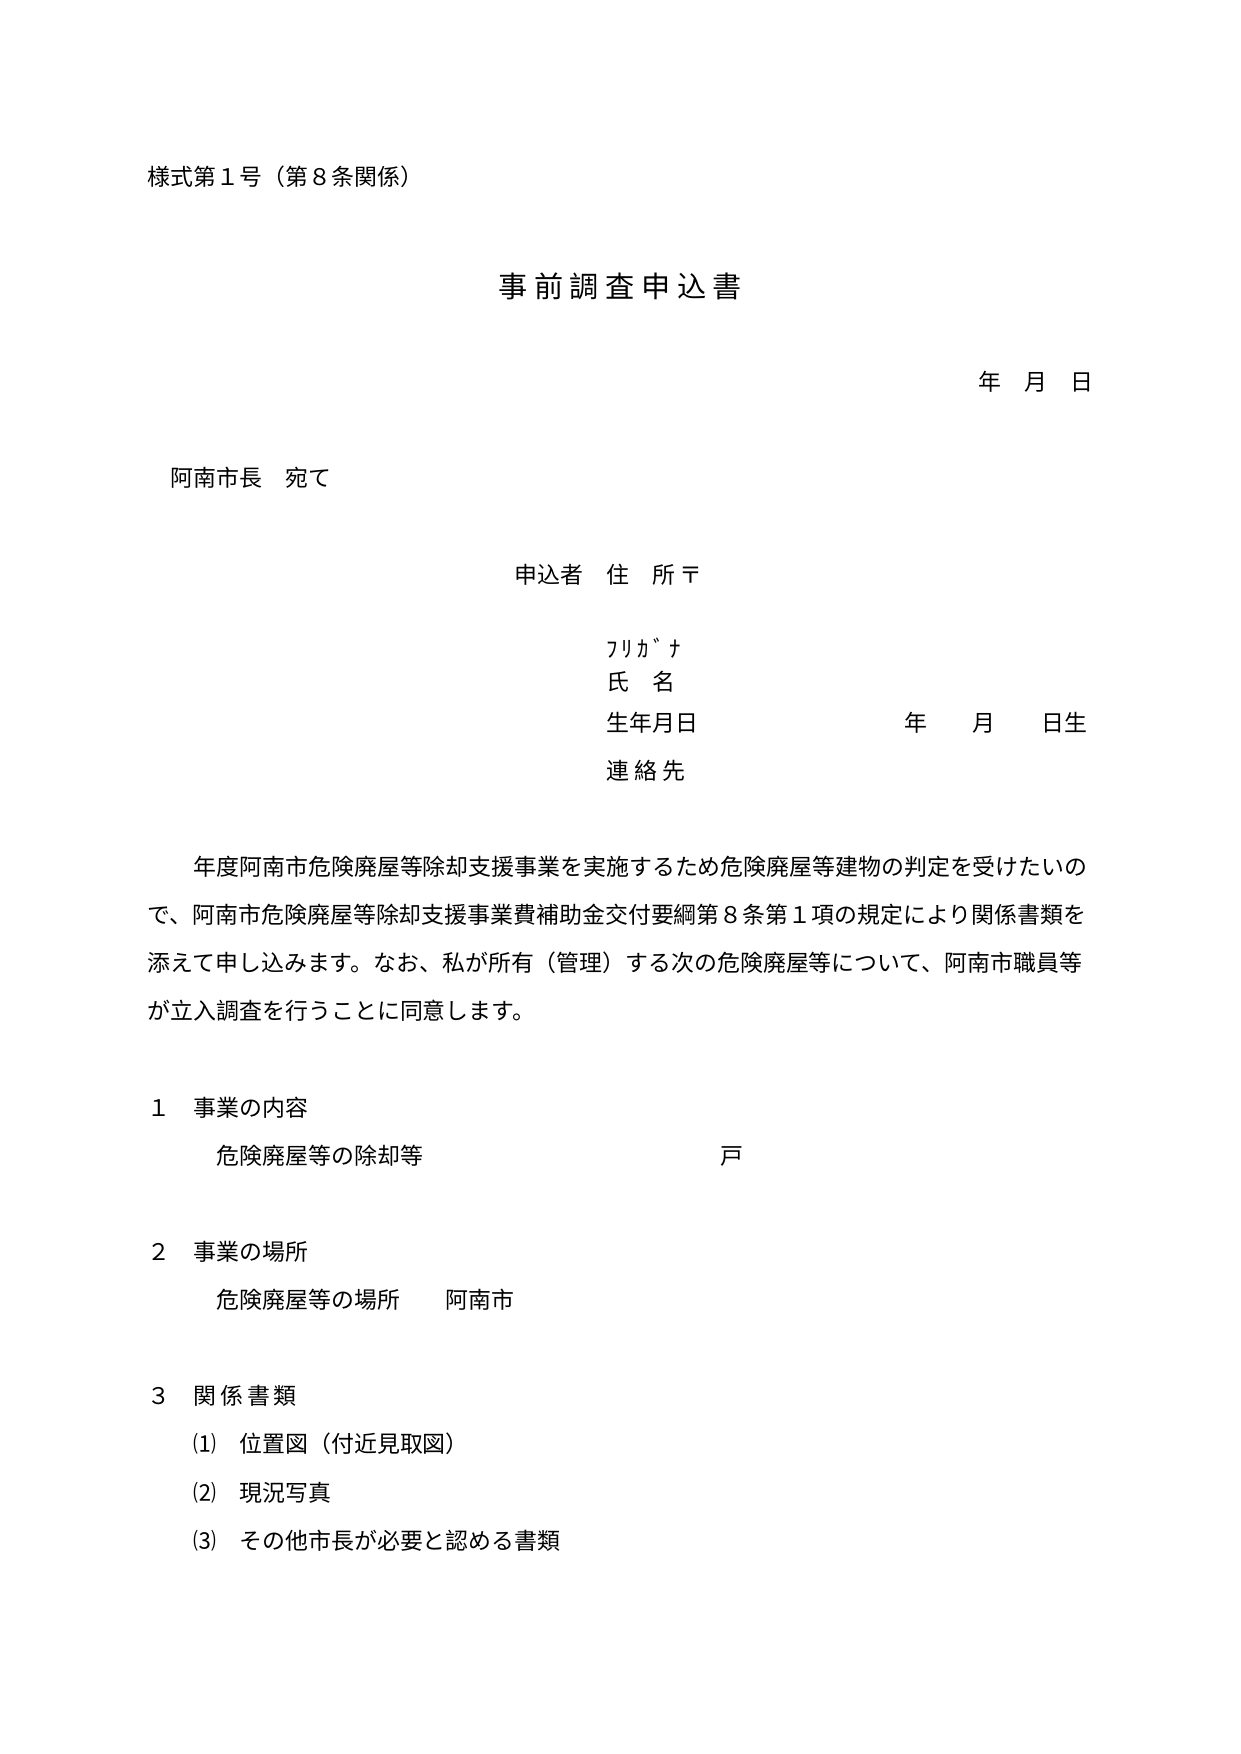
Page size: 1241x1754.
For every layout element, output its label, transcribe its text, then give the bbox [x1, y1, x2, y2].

text 危険廃屋等の場所 阿南市 [148, 1274, 1092, 1323]
text ３ 関係書類 [148, 1371, 1092, 1419]
text ２ 事業の場所 [148, 1226, 1092, 1274]
text 事 前 調 査 申 込 書 [148, 260, 1092, 308]
text 年度阿南市危険廃屋等除却支援事業を実施するため危険廃屋等建物の判定を受けたいので、阿南市危険廃屋等除却支援事業費補助金交付要綱第８条第１項の規定により関係書類を添えて申し込みます。なお、私が所有（管理）する次の危険廃屋等について、阿南市職員等が立入調査を行うことに同意します。 [148, 841, 1092, 1034]
text 年 月 日 [148, 357, 1092, 405]
text 連 絡 先 [148, 745, 1092, 793]
text ⑶ その他市長が必要と認める書類 [148, 1515, 1092, 1563]
text 危険廃屋等の除却等 戸 [148, 1130, 1092, 1178]
text 阿南市長 宛て [148, 453, 1092, 501]
text ﾌﾘｶﾞﾅ [148, 631, 1092, 664]
text ⑵ 現況写真 [148, 1467, 1092, 1515]
text 生年月日 年 月 日生 [148, 697, 1092, 745]
text 申込者 住所 〒 [148, 549, 1092, 597]
text ⑴ 位置図（付近見取図） [148, 1419, 1092, 1467]
text 様式第１号（第８条関係） [148, 151, 1092, 199]
text 氏名 [148, 664, 1092, 697]
text １ 事業の内容 [148, 1082, 1092, 1130]
